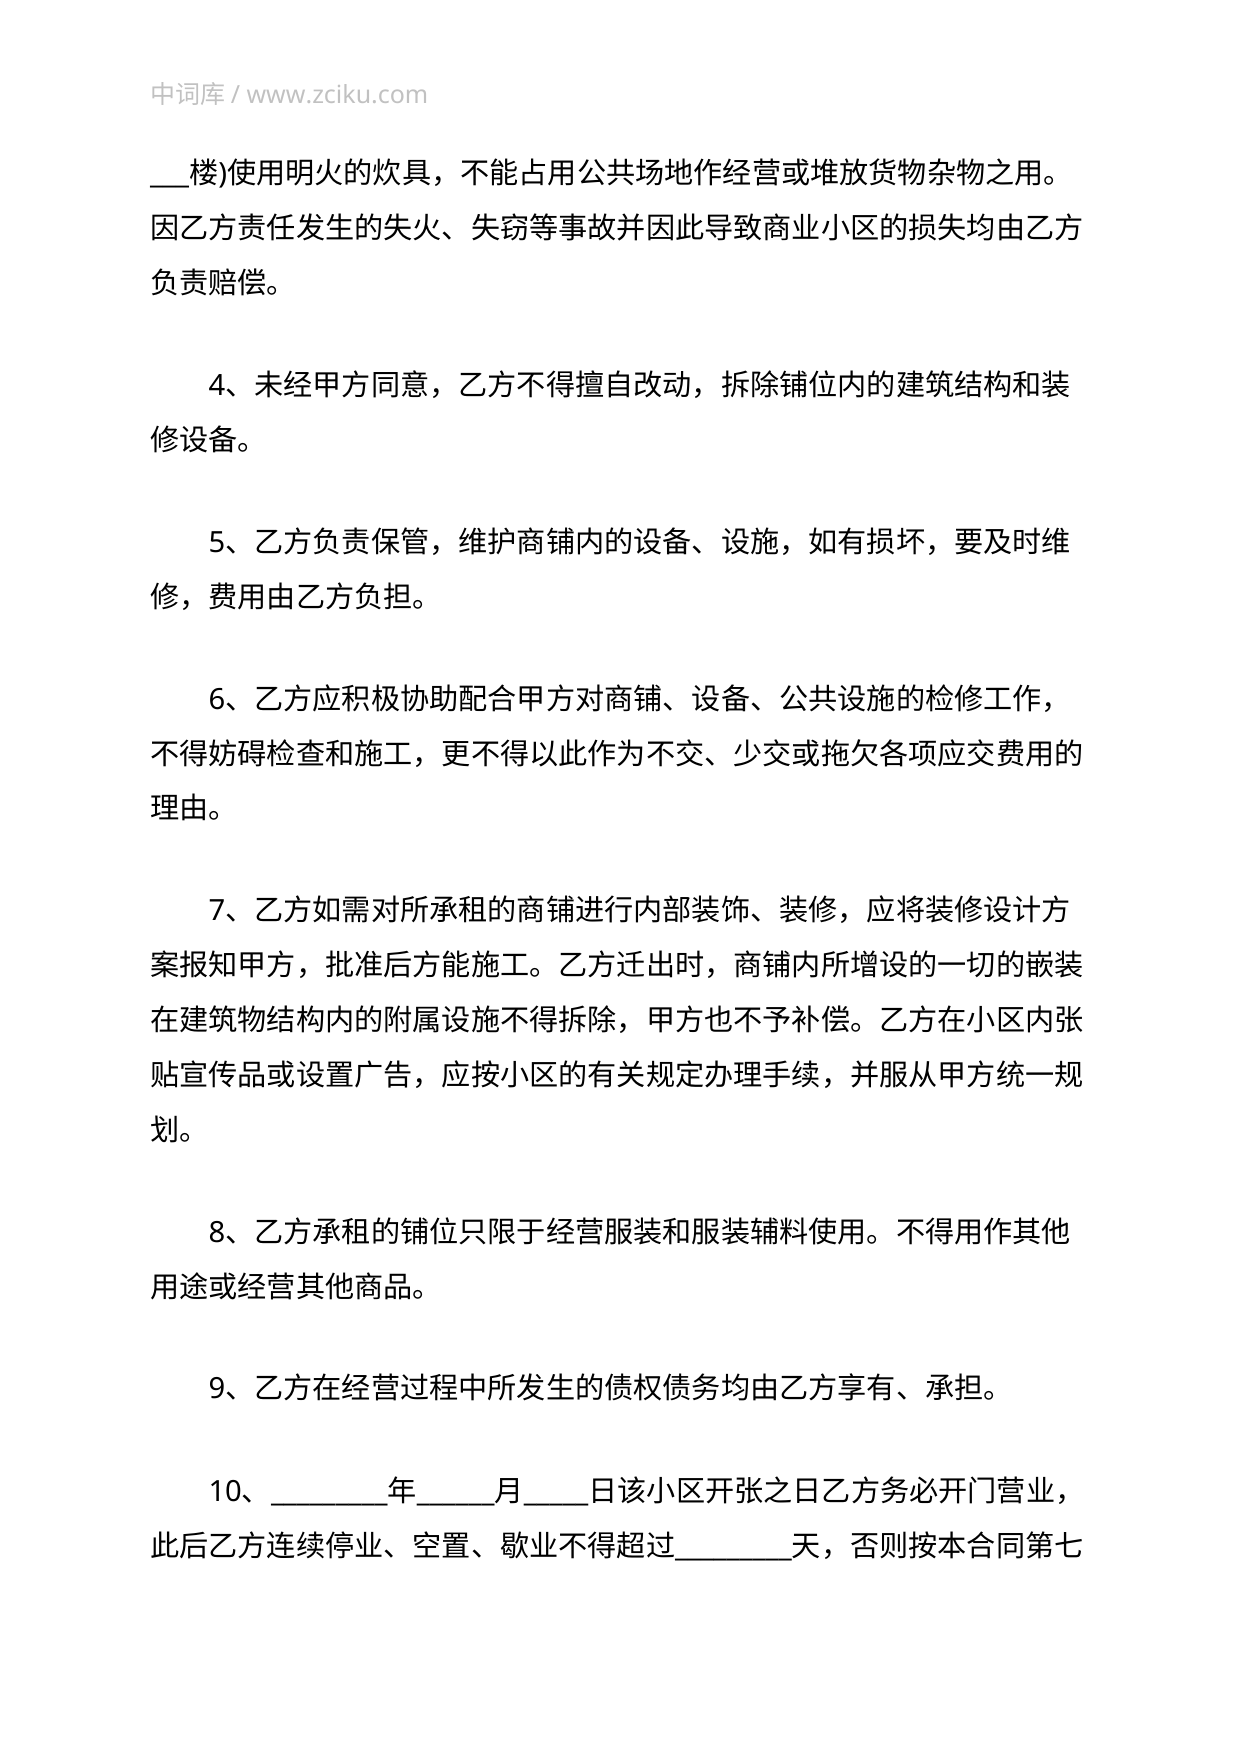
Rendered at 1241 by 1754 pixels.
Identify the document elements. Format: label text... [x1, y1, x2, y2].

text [150, 150, 1090, 302]
text 7、乙方如需对所承租的商铺进行内部装饰、装修，应将装修设计方案报知甲方，批准后方能施工。乙方迁出时，商铺内所增设的一切的嵌装在建筑物结构内的附属设施不得拆除，甲方也不予补偿。乙方在小区内张贴宣传品或设置广告，应按小区的有关规定办理手续，并服从甲方统一规划。 [150, 887, 1090, 1149]
text 5、乙方负责保管，维护商铺内的设备、设施，如有损坏，要及时维修，费用由乙方负担。 [150, 518, 1090, 616]
text 8、乙方承租的铺位只限于经营服装和服装辅料使用。不得用作其他用途或经营其他商品。 [150, 1208, 1090, 1306]
text 6、乙方应积极协助配合甲方对商铺、设备、公共设施的检修工作，不得妨碍检查和施工，更不得以此作为不交、少交或拖欠各项应交费用的理由。 [150, 675, 1090, 827]
text 4、未经甲方同意，乙方不得擅自改动，拆除铺位内的建筑结构和装修设备。 [150, 362, 1090, 459]
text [150, 1467, 1090, 1564]
text 9、乙方在经营过程中所发生的债权债务均由乙方享有、承担。 [150, 1365, 1090, 1407]
